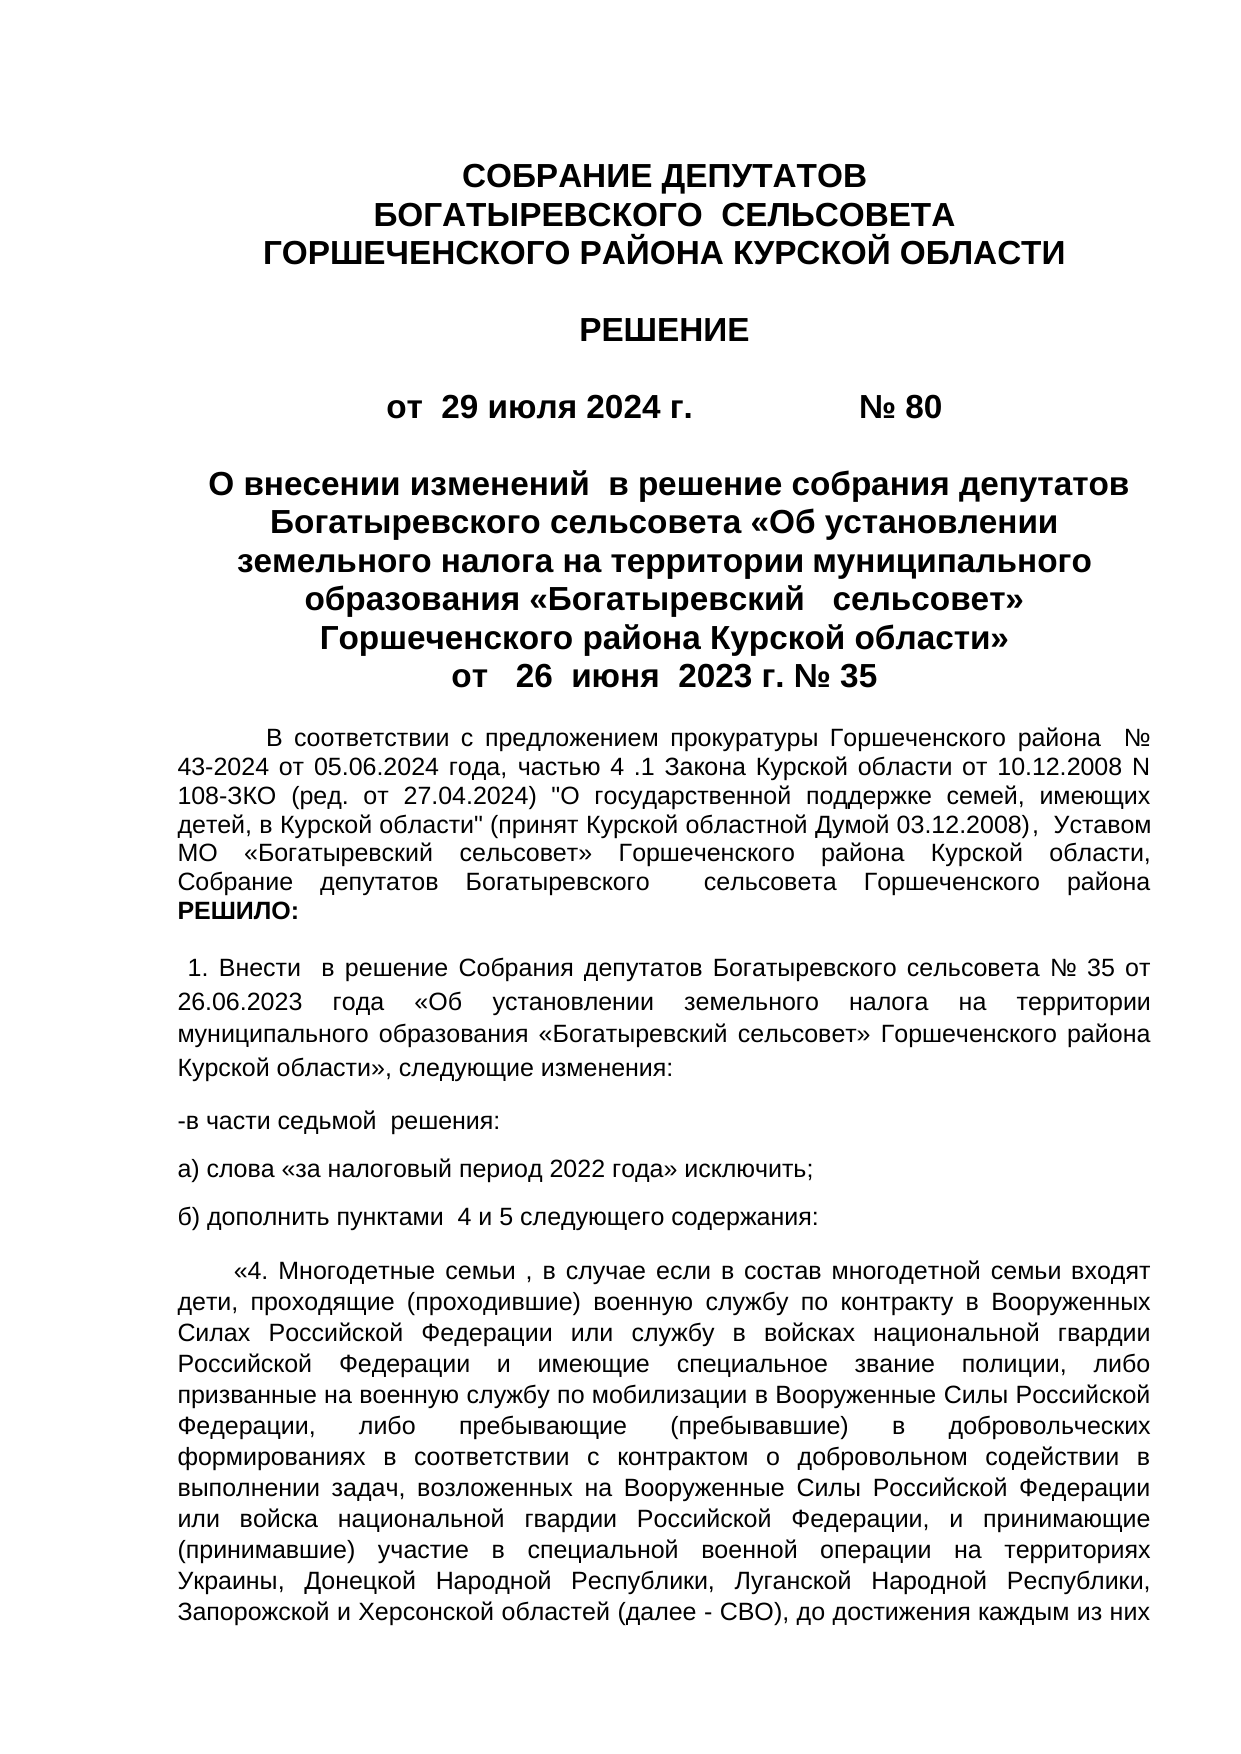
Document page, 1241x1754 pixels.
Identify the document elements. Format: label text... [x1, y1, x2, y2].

text 1. Внести в решение Собрания депутатов Богатыревского сельсовета № 35 от 26.06.2023 года «Об установлении земельного налога на территории муниципального образования «Богатыревский сельсовет» Горшеченского района Курской области», следующие изменения: [177, 953, 1152, 1081]
text а) слова «за налоговый период 2022 года» исключить; [177, 1154, 1152, 1183]
text БОГАТЫРЕВСКОГО СЕЛЬСОВЕТА [177, 195, 1152, 233]
text О внесении изменений в решение собрания депутатов Богатыревского сельсовета «Об установлении земельного налога на территории муниципального образования «Богатыревский сельсовет» Горшеченского района Курской области» [177, 464, 1152, 656]
text РЕШЕНИЕ [177, 310, 1152, 349]
text В соответствии с предложением прокуратуры Горшеченского района № 43-2024 от 05.06.2024 года, частью 4 .1 Закона Курской области от 10.12.2008 N 108-ЗКО (ред. от 27.04.2024) "О государственной поддержке семей, имеющих детей, в Курской области" (принят Курской областной Думой 03.12.2008), Уставом МО «Богатыревский сельсовет» Горшеченского района Курской области, Собрание депутатов Богатыревского сельсовета Горшеченского района РЕШИЛО: [177, 723, 1152, 925]
text б) дополнить пунктами 4 и 5 следующего содержания: [177, 1202, 1152, 1231]
text от 26 июня 2023 г. № 35 [177, 656, 1152, 695]
text СОБРАНИЕ ДЕПУТАТОВ [177, 157, 1152, 195]
text -в части седьмой решения: [177, 1106, 1152, 1135]
text от 29 июля 2024 г. № 80 [177, 387, 1152, 426]
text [177, 1256, 1152, 1626]
text ГОРШЕЧЕНСКОГО РАЙОНА КУРСКОЙ ОБЛАСТИ [177, 233, 1152, 272]
